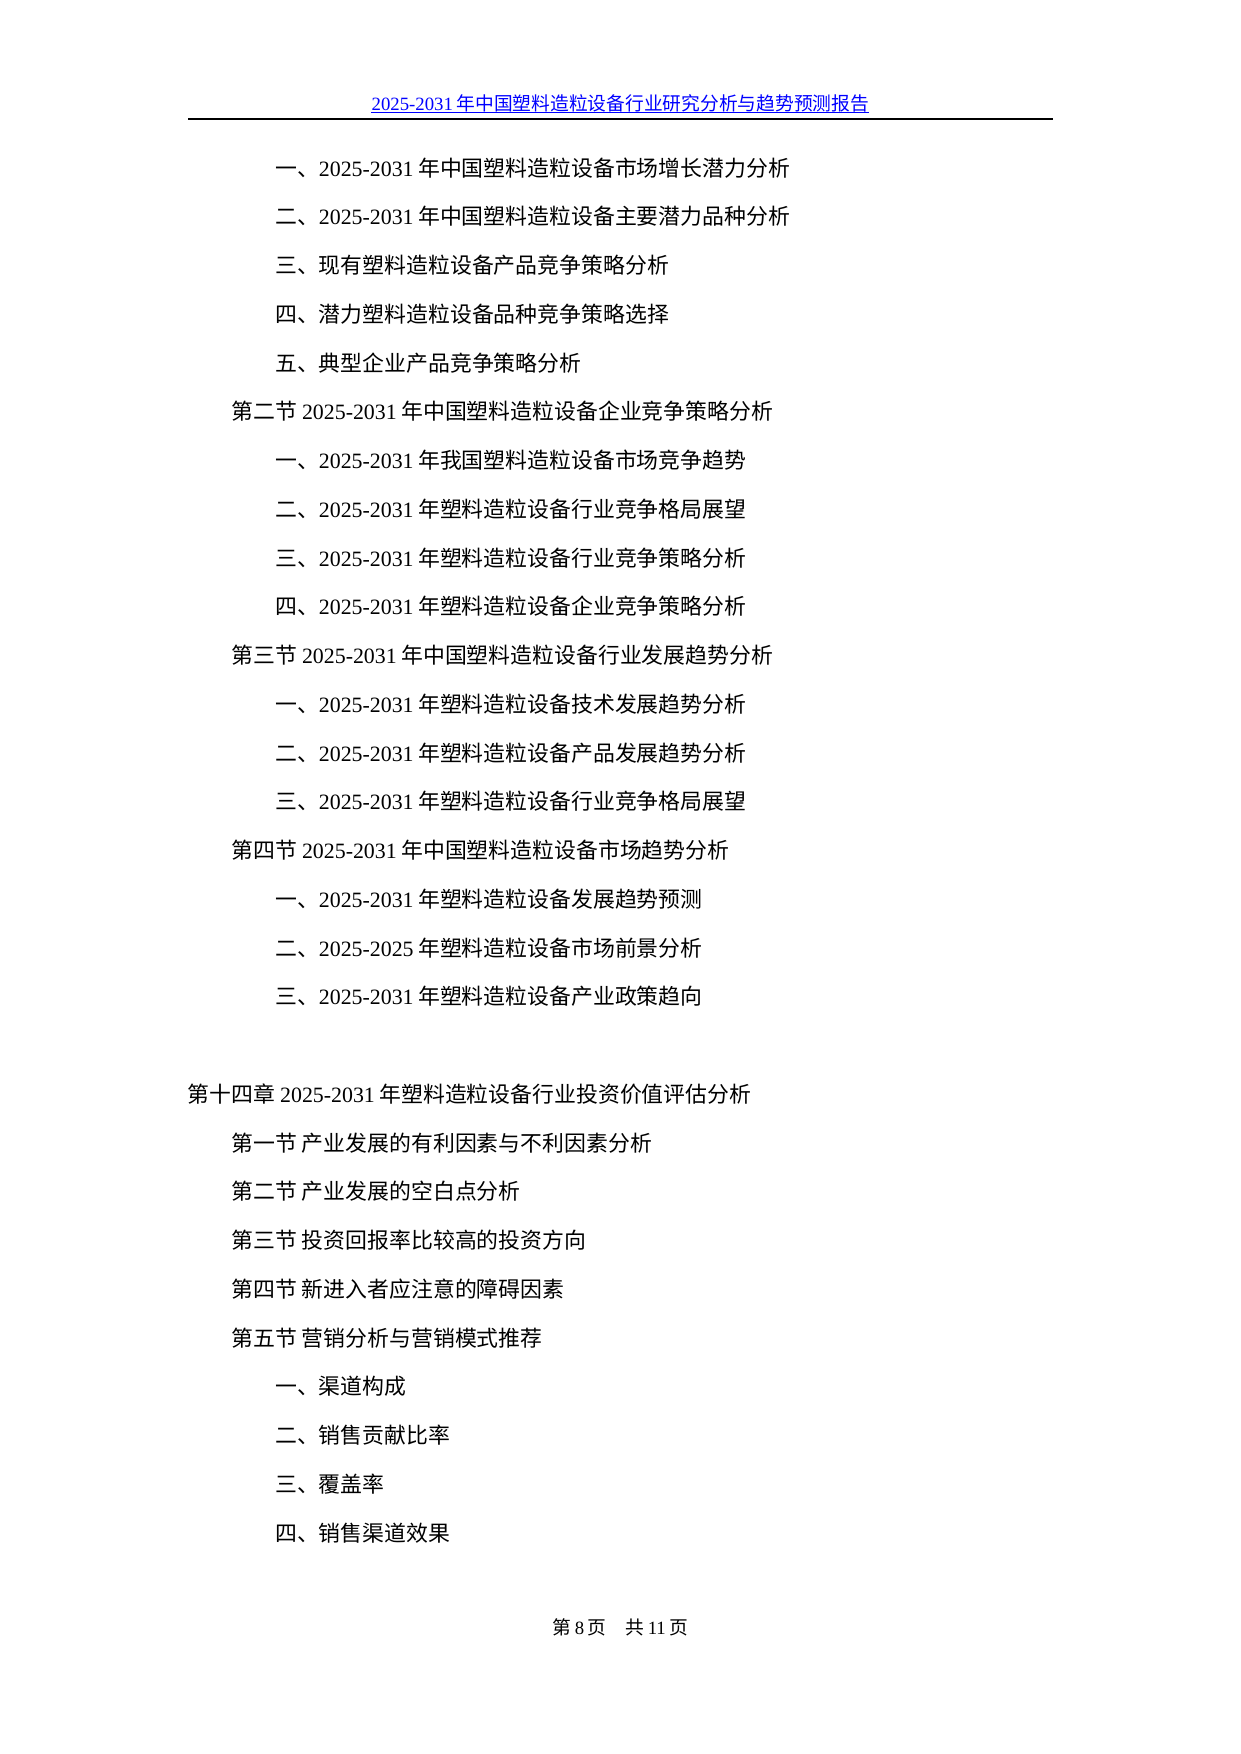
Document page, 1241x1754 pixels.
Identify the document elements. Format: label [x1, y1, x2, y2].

text [187, 150, 1053, 1548]
